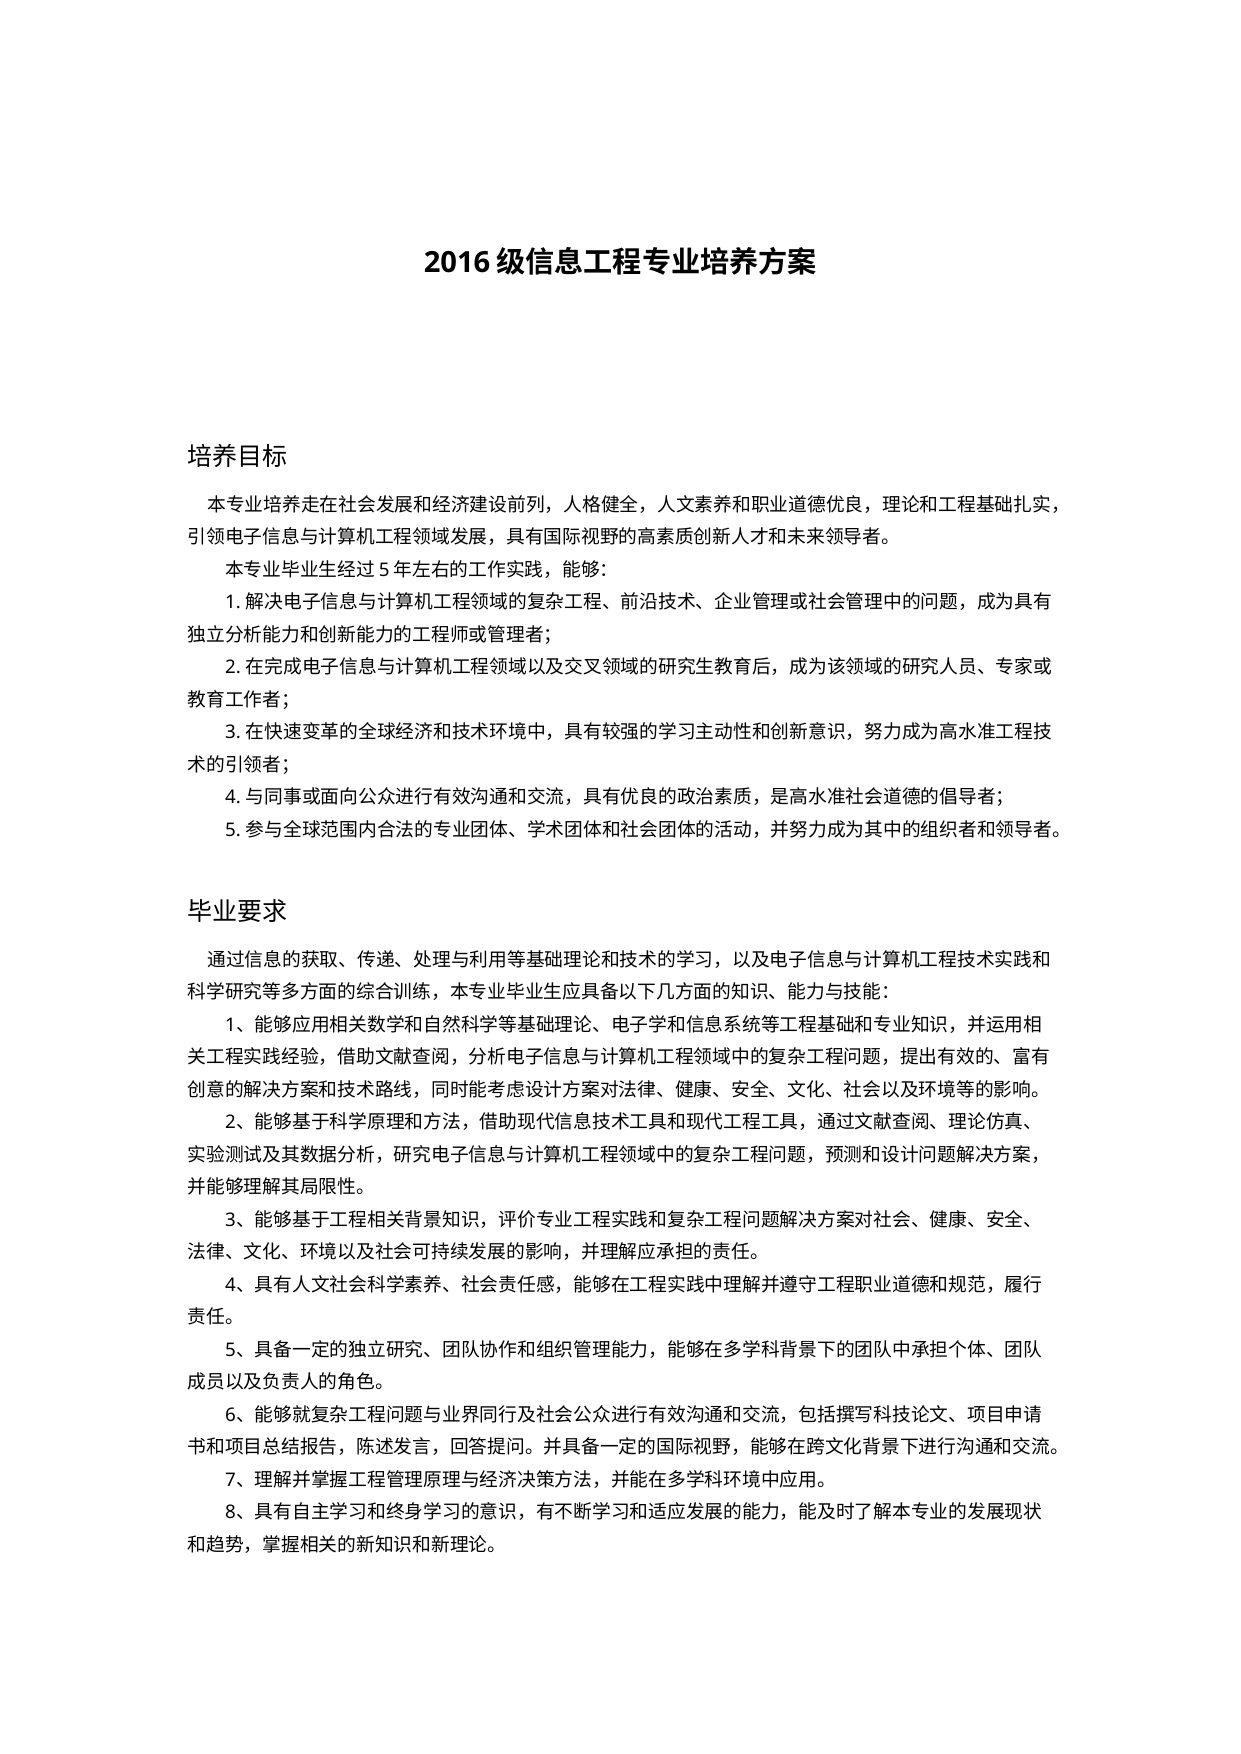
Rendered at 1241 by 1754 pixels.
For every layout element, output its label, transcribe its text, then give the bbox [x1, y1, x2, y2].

text 2. 在完成电子信息与计算机工程领域以及交叉领域的研究生教育后，成为该领域的研究人员、专家或教育工作者； [187, 649, 1053, 714]
text 3. 在快速变革的全球经济和技术环境中，具有较强的学习主动性和创新意识，努力成为高水准工程技术的引领者； [187, 714, 1053, 779]
text 1、能够应用相关数学和自然科学等基础理论、电子学和信息系统等工程基础和专业知识，并运用相关工程实践经验，借助文献查阅，分析电子信息与计算机工程领域中的复杂工程问题，提出有效的、富有创意的解决方案和技术路线，同时能考虑设计方案对法律、健康、安全、文化、社会以及环境等的影响。 [187, 1007, 1053, 1104]
text 4、具有人文社会科学素养、社会责任感，能够在工程实践中理解并遵守工程职业道德和规范，履行责任。 [187, 1267, 1053, 1332]
text 8、具有自主学习和终身学习的意识，有不断学习和适应发展的能力，能及时了解本专业的发展现状和趋势，掌握相关的新知识和新理论。 [187, 1494, 1053, 1559]
text 6、能够就复杂工程问题与业界同行及社会公众进行有效沟通和交流，包括撰写科技论文、项目申请书和项目总结报告，陈述发言，回答提问。并具备一定的国际视野，能够在跨文化背景下进行沟通和交流。 [187, 1397, 1053, 1462]
text 培养目标 [187, 422, 1053, 487]
text 2016级信息工程专业培养方案 [187, 227, 1053, 292]
text 1. 解决电子信息与计算机工程领域的复杂工程、前沿技术、企业管理或社会管理中的问题，成为具有独立分析能力和创新能力的工程师或管理者； [187, 584, 1053, 649]
text 本专业培养走在社会发展和经济建设前列，人格健全，人文素养和职业道德优良，理论和工程基础扎实，引领电子信息与计算机工程领域发展，具有国际视野的高素质创新人才和未来领导者。 [187, 487, 1053, 552]
text 5. 参与全球范围内合法的专业团体、学术团体和社会团体的活动，并努力成为其中的组织者和领导者。 [187, 812, 1053, 844]
text 7、理解并掌握工程管理原理与经济决策方法，并能在多学科环境中应用。 [187, 1462, 1053, 1494]
text 2、能够基于科学原理和方法，借助现代信息技术工具和现代工程工具，通过文献查阅、理论仿真、实验测试及其数据分析，研究电子信息与计算机工程领域中的复杂工程问题，预测和设计问题解决方案，并能够理解其局限性。 [187, 1104, 1053, 1202]
text 5、具备一定的独立研究、团队协作和组织管理能力，能够在多学科背景下的团队中承担个体、团队成员以及负责人的角色。 [187, 1332, 1053, 1397]
text 本专业毕业生经过5年左右的工作实践，能够： [187, 552, 1053, 584]
text 通过信息的获取、传递、处理与利用等基础理论和技术的学习，以及电子信息与计算机工程技术实践和科学研究等多方面的综合训练，本专业毕业生应具备以下几方面的知识、能力与技能： [187, 942, 1053, 1007]
text 3、能够基于工程相关背景知识，评价专业工程实践和复杂工程问题解决方案对社会、健康、安全、法律、文化、环境以及社会可持续发展的影响，并理解应承担的责任。 [187, 1202, 1053, 1267]
text 毕业要求 [187, 877, 1053, 942]
text 4. 与同事或面向公众进行有效沟通和交流，具有优良的政治素质，是高水准社会道德的倡导者； [187, 779, 1053, 812]
